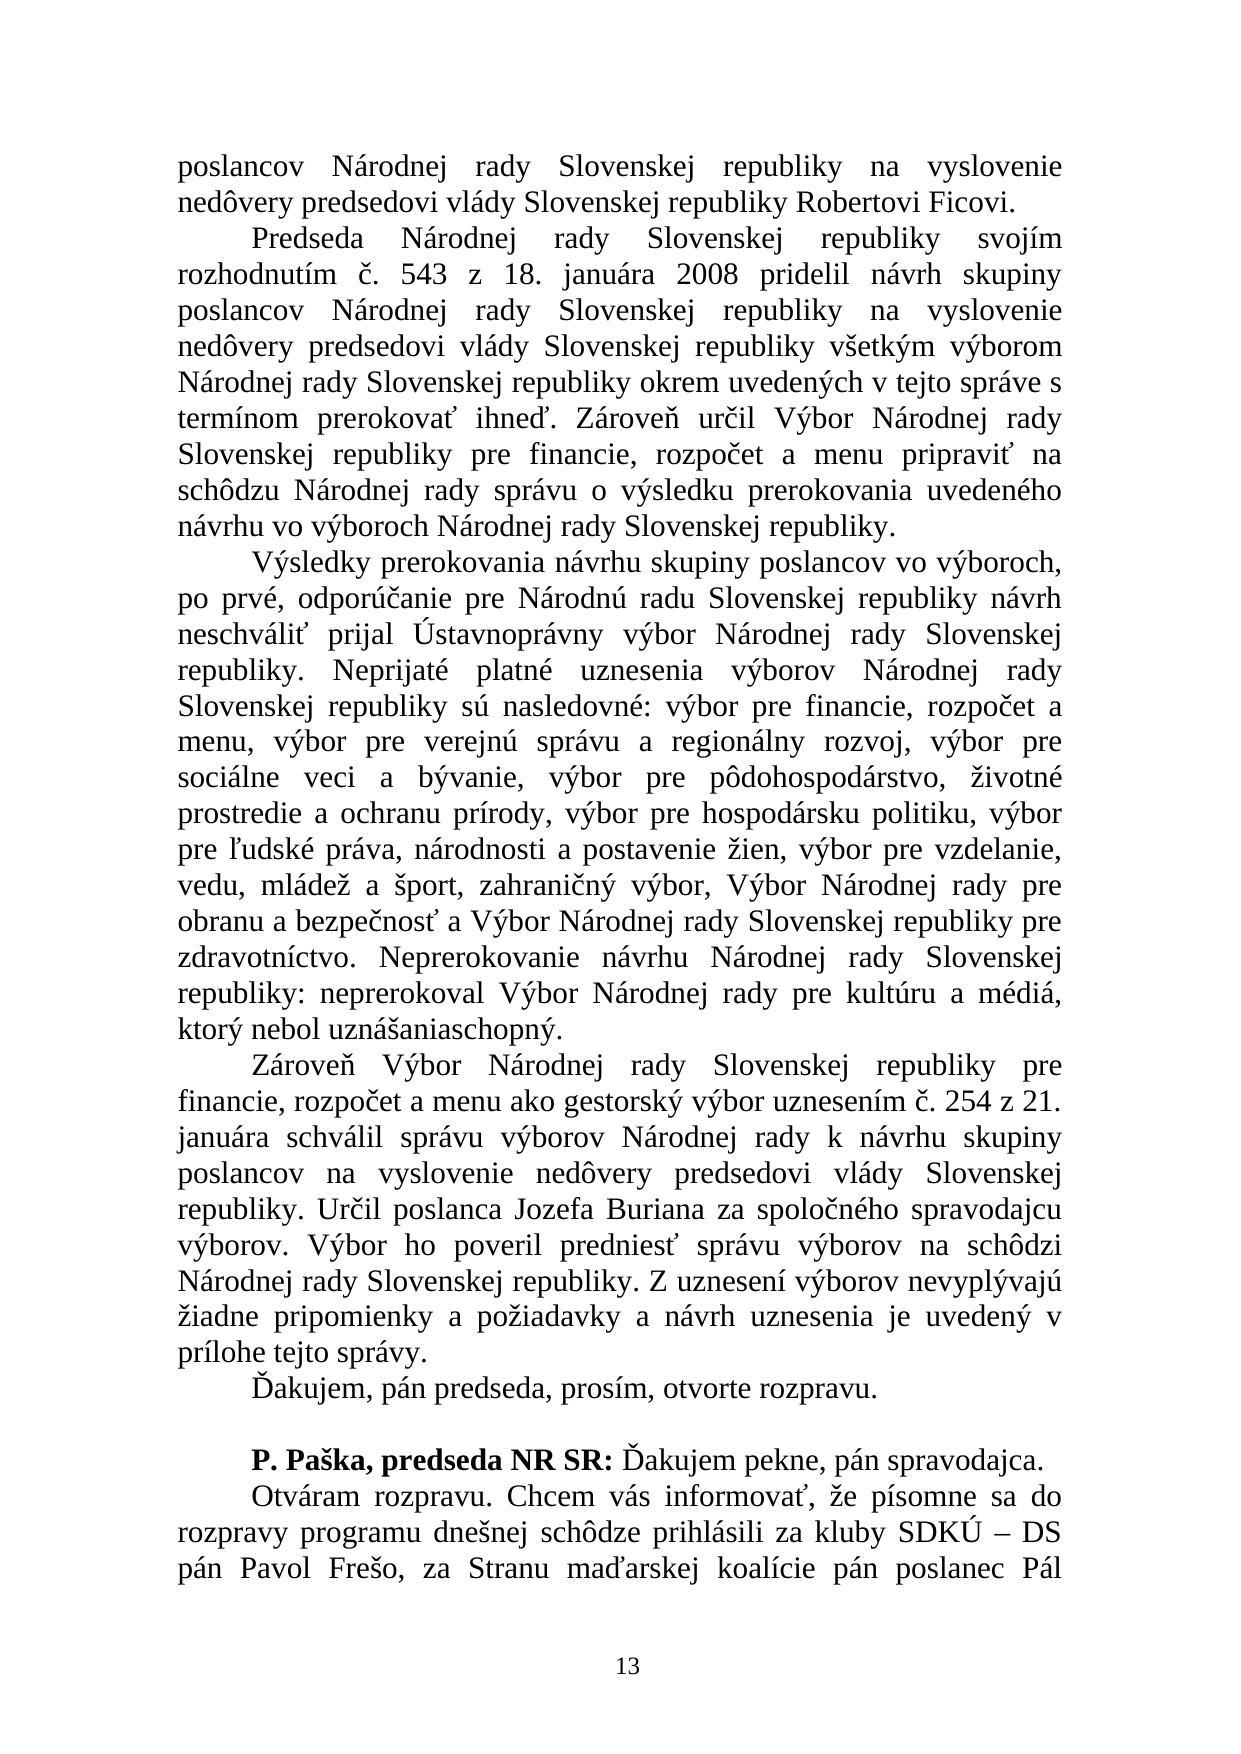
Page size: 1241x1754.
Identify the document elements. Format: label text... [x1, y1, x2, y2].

text Ďakujem, pán predseda, prosím, otvorte rozpravu. [177, 1369, 1063, 1406]
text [177, 1477, 1063, 1585]
text Výsledky prerokovania návrhu skupiny poslancov vo výboroch, po prvé, odporúčanie pre Národnú radu Slovenskej republiky návrh neschváliť prijal Ústavnoprávny výbor Národnej rady Slovenskej republiky. Neprijaté platné uznesenia výborov Národnej rady Slovenskej republiky sú nasledovné: výbor pre financie, rozpočet a menu, výbor pre verejnú správu a regionálny rozvoj, výbor pre sociálne veci a bývanie, výbor pre pôdohospodárstvo, životné prostredie a ochranu prírody, výbor pre hospodársku politiku, výbor pre ľudské práva, národnosti a postavenie žien, výbor pre vzdelanie, vedu, mládež a šport, zahraničný výbor, Výbor Národnej rady pre obranu a bezpečnosť a Výbor Národnej rady Slovenskej republiky pre zdravotníctvo. Neprerokovanie návrhu Národnej rady Slovenskej republiky: neprerokoval Výbor Národnej rady pre kultúru a médiá, ktorý nebol uznášaniaschopný. [177, 543, 1063, 1046]
text Predseda Národnej rady Slovenskej republiky svojím rozhodnutím č. 543 z 18. januára 2008 pridelil návrh skupiny poslancov Národnej rady Slovenskej republiky na vyslovenie nedôvery predsedovi vlády Slovenskej republiky všetkým výborom Národnej rady Slovenskej republiky okrem uvedených v tejto správe s termínom prerokovať ihneď. Zároveň určil Výbor Národnej rady Slovenskej republiky pre financie, rozpočet a menu pripraviť na schôdzu Národnej rady správu o výsledku prerokovania uvedeného návrhu vo výboroch Národnej rady Slovenskej republiky. [177, 219, 1063, 543]
text Zároveň Výbor Národnej rady Slovenskej republiky pre financie, rozpočet a menu ako gestorský výbor uznesením č. 254 z 21. januára schválil správu výborov Národnej rady k návrhu skupiny poslancov na vyslovenie nedôvery predsedovi vlády Slovenskej republiky. Určil poslanca Jozefa Buriana za spoločného spravodajcu výborov. Výbor ho poveril predniesť správu výborov na schôdzi Národnej rady Slovenskej republiky. Z uznesení výborov nevyplývajú žiadne pripomienky a požiadavky a návrh uznesenia je uvedený v prílohe tejto správy. [177, 1046, 1063, 1369]
text P. Paška, predseda NR SR: Ďakujem pekne, pán spravodajca. [177, 1441, 1063, 1477]
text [177, 148, 1063, 219]
